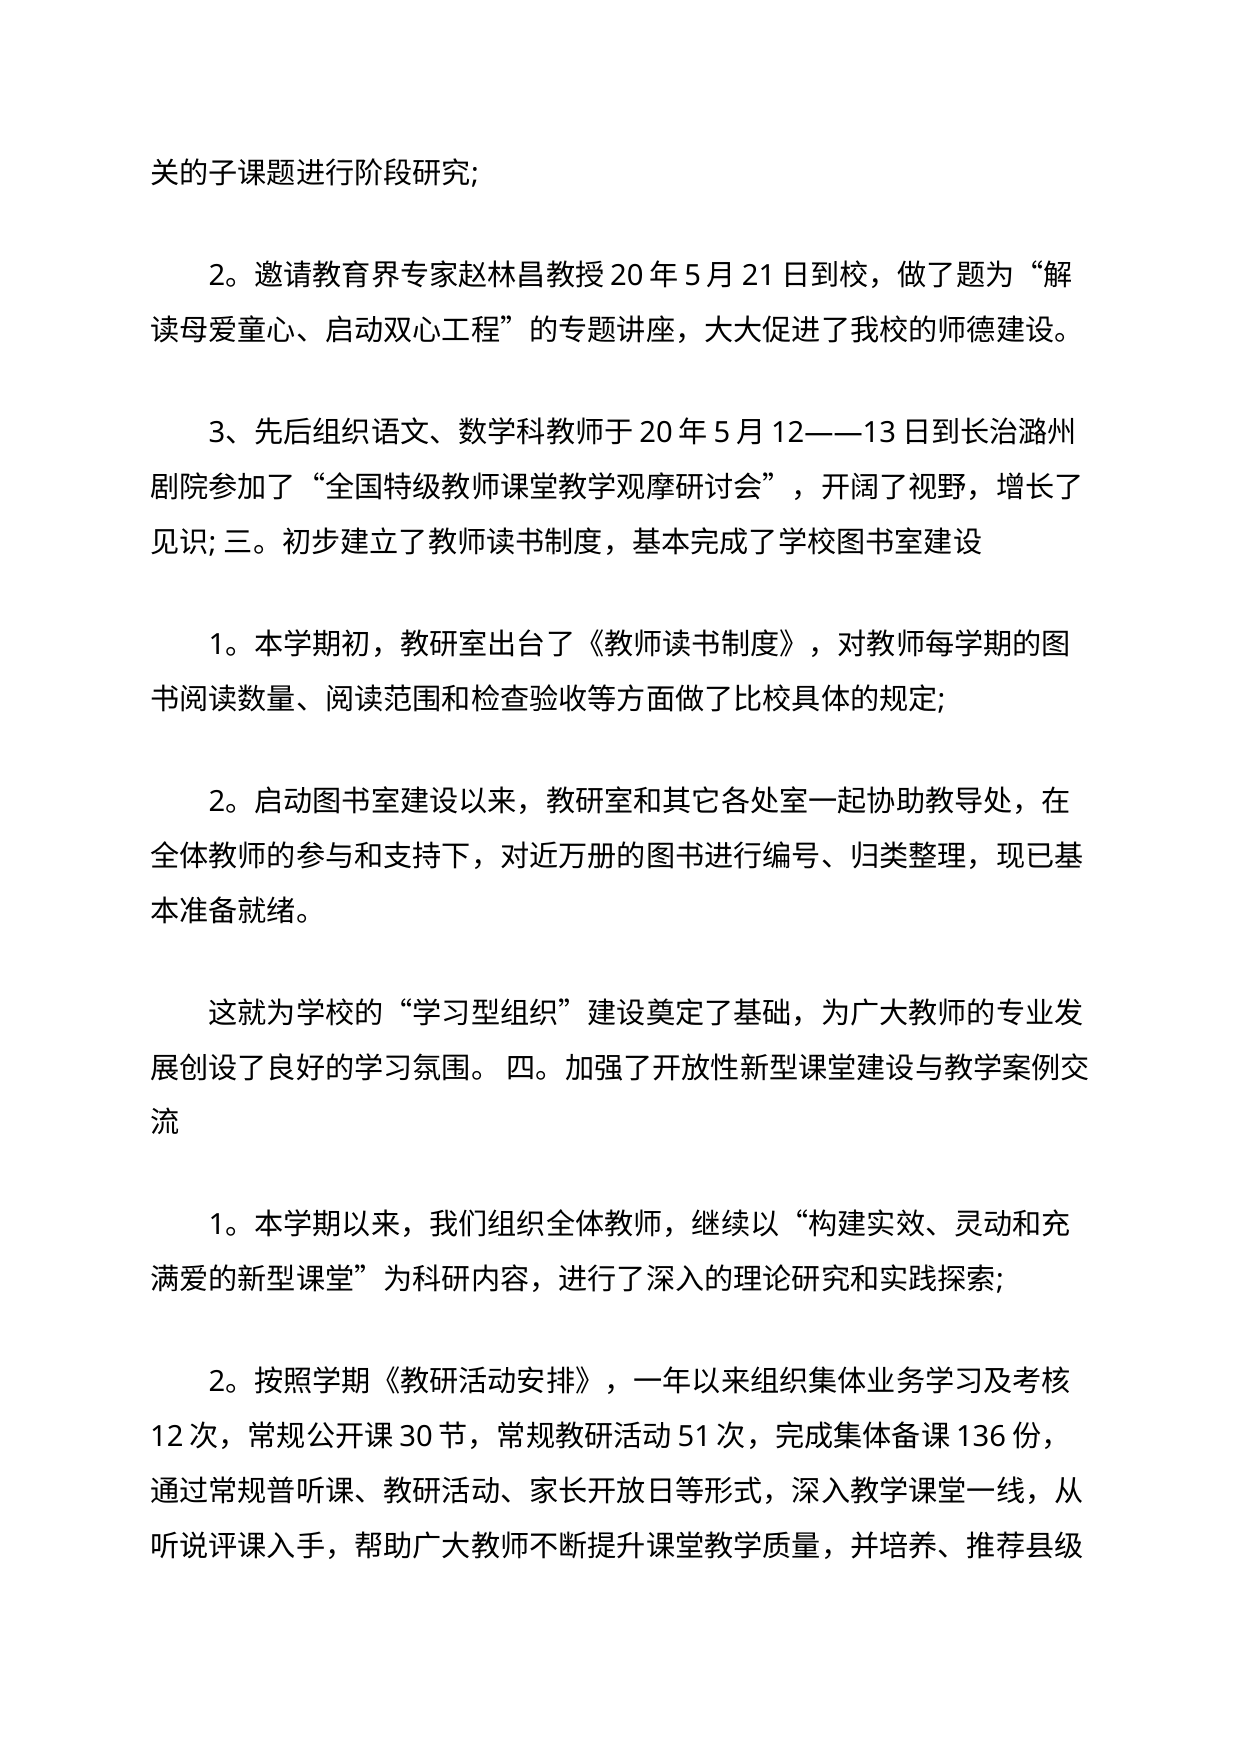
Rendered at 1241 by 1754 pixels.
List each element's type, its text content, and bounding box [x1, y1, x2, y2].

text 3、先后组织语文、数学科教师于20年5月12——13日到长治潞州剧院参加了“全国特级教师课堂教学观摩研讨会”，开阔了视野，增长了见识; 三。初步建立了教师读书制度，基本完成了学校图书室建设 [150, 409, 1090, 561]
text 2。启动图书室建设以来，教研室和其它各处室一起协助教导处，在全体教师的参与和支持下，对近万册的图书进行编号、归类整理，现已基本准备就绪。 [150, 778, 1090, 930]
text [150, 1358, 1090, 1565]
text 1。本学期初，教研室出台了《教师读书制度》，对教师每学期的图书阅读数量、阅读范围和检查验收等方面做了比校具体的规定; [150, 621, 1090, 718]
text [150, 150, 1090, 192]
text 2。邀请教育界专家赵林昌教授20年5月21日到校，做了题为“解读母爱童心、启动双心工程”的专题讲座，大大促进了我校的师德建设。 [150, 252, 1090, 349]
text 这就为学校的“学习型组织”建设奠定了基础，为广大教师的专业发展创设了良好的学习氛围。 四。加强了开放性新型课堂建设与教学案例交流 [150, 989, 1090, 1141]
text 1。本学期以来，我们组织全体教师，继续以“构建实效、灵动和充满爱的新型课堂”为科研内容，进行了深入的理论研究和实践探索; [150, 1201, 1090, 1298]
